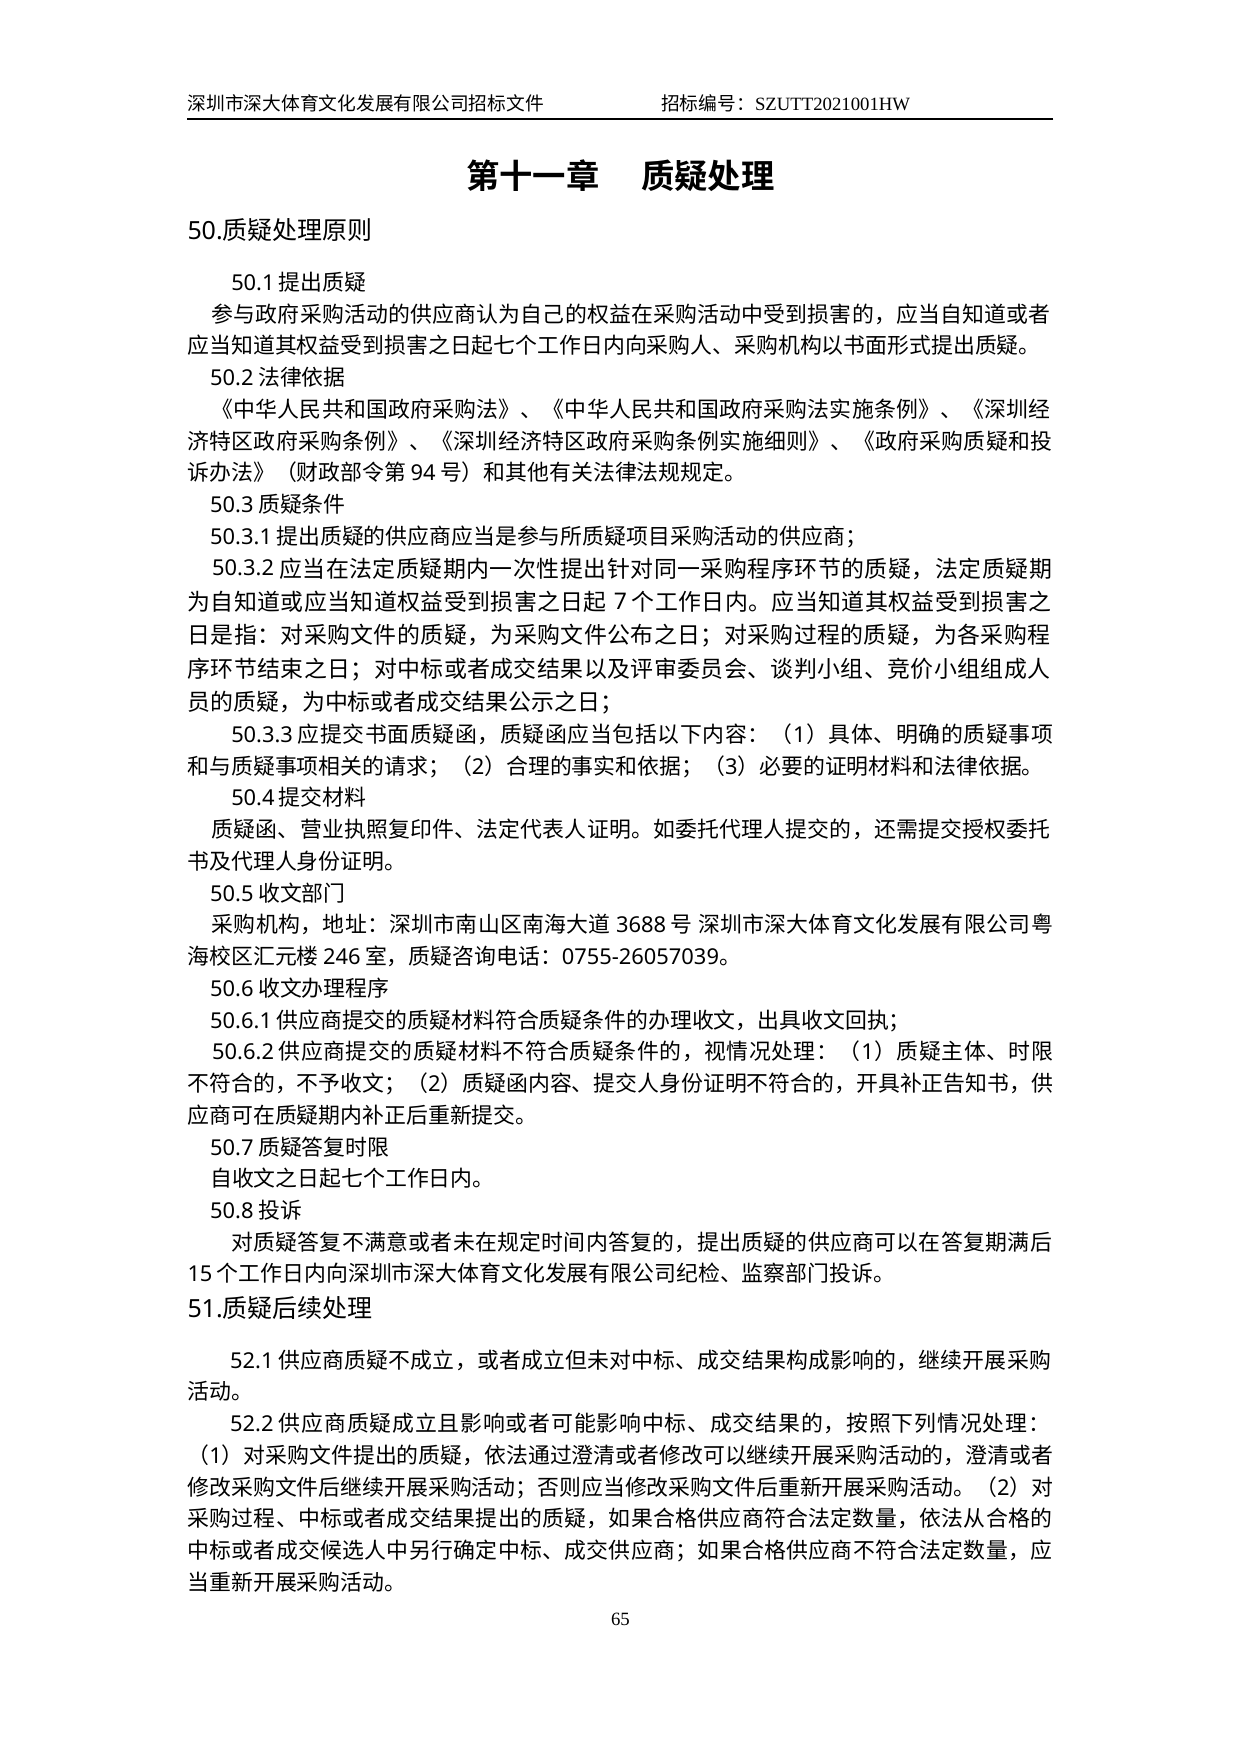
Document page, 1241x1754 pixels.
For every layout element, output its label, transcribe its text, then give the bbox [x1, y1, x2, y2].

text 50.1提出质疑 [187, 265, 1053, 297]
text 参与政府采购活动的供应商认为自己的权益在采购活动中受到损害的，应当自知道或者应当知道其权益受到损害之日起七个工作日内向采购人、采购机构以书面形式提出质疑。 [187, 297, 1053, 360]
text 50.5收文部门 [187, 876, 1053, 907]
text 50.6.2供应商提交的质疑材料不符合质疑条件的，视情况处理：（1）质疑主体、时限不符合的，不予收文；（2）质疑函内容、提交人身份证明不符合的，开具补正告知书，供应商可在质疑期内补正后重新提交。 [187, 1034, 1053, 1129]
text 50.3.1提出质疑的供应商应当是参与所质疑项目采购活动的供应商； [187, 519, 1053, 551]
text 《中华人民共和国政府采购法》、《中华人民共和国政府采购法实施条例》、《深圳经济特区政府采购条例》、《深圳经济特区政府采购条例实施细则》、《政府采购质疑和投诉办法》（财政部令第94号）和其他有关法律法规规定。 [187, 392, 1053, 487]
text 50.3.3应提交书面质疑函，质疑函应当包括以下内容：（1）具体、明确的质疑事项和与质疑事项相关的请求；（2）合理的事实和依据；（3）必要的证明材料和法律依据。 [187, 717, 1053, 780]
text 采购机构，地址：深圳市南山区南海大道3688号 深圳市深大体育文化发展有限公司粤海校区汇元楼246室，质疑咨询电话：0755-26057039。 [187, 907, 1053, 971]
text 52.1供应商质疑不成立，或者成立但未对中标、成交结果构成影响的，继续开展采购活动。 [187, 1343, 1053, 1406]
text 50.6.1供应商提交的质疑材料符合质疑条件的办理收文，出具收文回执； [187, 1003, 1053, 1034]
text 51.质疑后续处理 [187, 1288, 1053, 1324]
text 50.2法律依据 [187, 360, 1053, 392]
text 50.8投诉 [187, 1193, 1053, 1225]
text 50.6收文办理程序 [187, 971, 1053, 1003]
text 50.7质疑答复时限 [187, 1129, 1053, 1161]
text 50.3质疑条件 [187, 487, 1053, 519]
list 质疑处理 [187, 150, 1053, 198]
text 50.质疑处理原则 [187, 211, 1053, 247]
text 50.4提交材料 [187, 780, 1053, 812]
text 52.2供应商质疑成立且影响或者可能影响中标、成交结果的，按照下列情况处理：（1）对采购文件提出的质疑，依法通过澄清或者修改可以继续开展采购活动的，澄清或者修改采购文件后继续开展采购活动；否则应当修改采购文件后重新开展采购活动。（2）对采购过程、中标或者成交结果提出的质疑，如果合格供应商符合法定数量，依法从合格的中标或者成交候选人中另行确定中标、成交供应商；如果合格供应商不符合法定数量，应当重新开展采购活动。 [187, 1406, 1053, 1596]
text 质疑函、营业执照复印件、法定代表人证明。如委托代理人提交的，还需提交授权委托书及代理人身份证明。 [187, 812, 1053, 876]
text 自收文之日起七个工作日内。 [187, 1161, 1053, 1193]
text 50.3.2应当在法定质疑期内一次性提出针对同一采购程序环节的质疑，法定质疑期为自知道或应当知道权益受到损害之日起7个工作日内。应当知道其权益受到损害之日是指：对采购文件的质疑，为采购文件公布之日；对采购过程的质疑，为各采购程序环节结束之日；对中标或者成交结果以及评审委员会、谈判小组、竞价小组组成人员的质疑，为中标或者成交结果公示之日； [187, 551, 1053, 717]
text 对质疑答复不满意或者未在规定时间内答复的，提出质疑的供应商可以在答复期满后15个工作日内向深圳市深大体育文化发展有限公司纪检、监察部门投诉。 [187, 1225, 1053, 1288]
